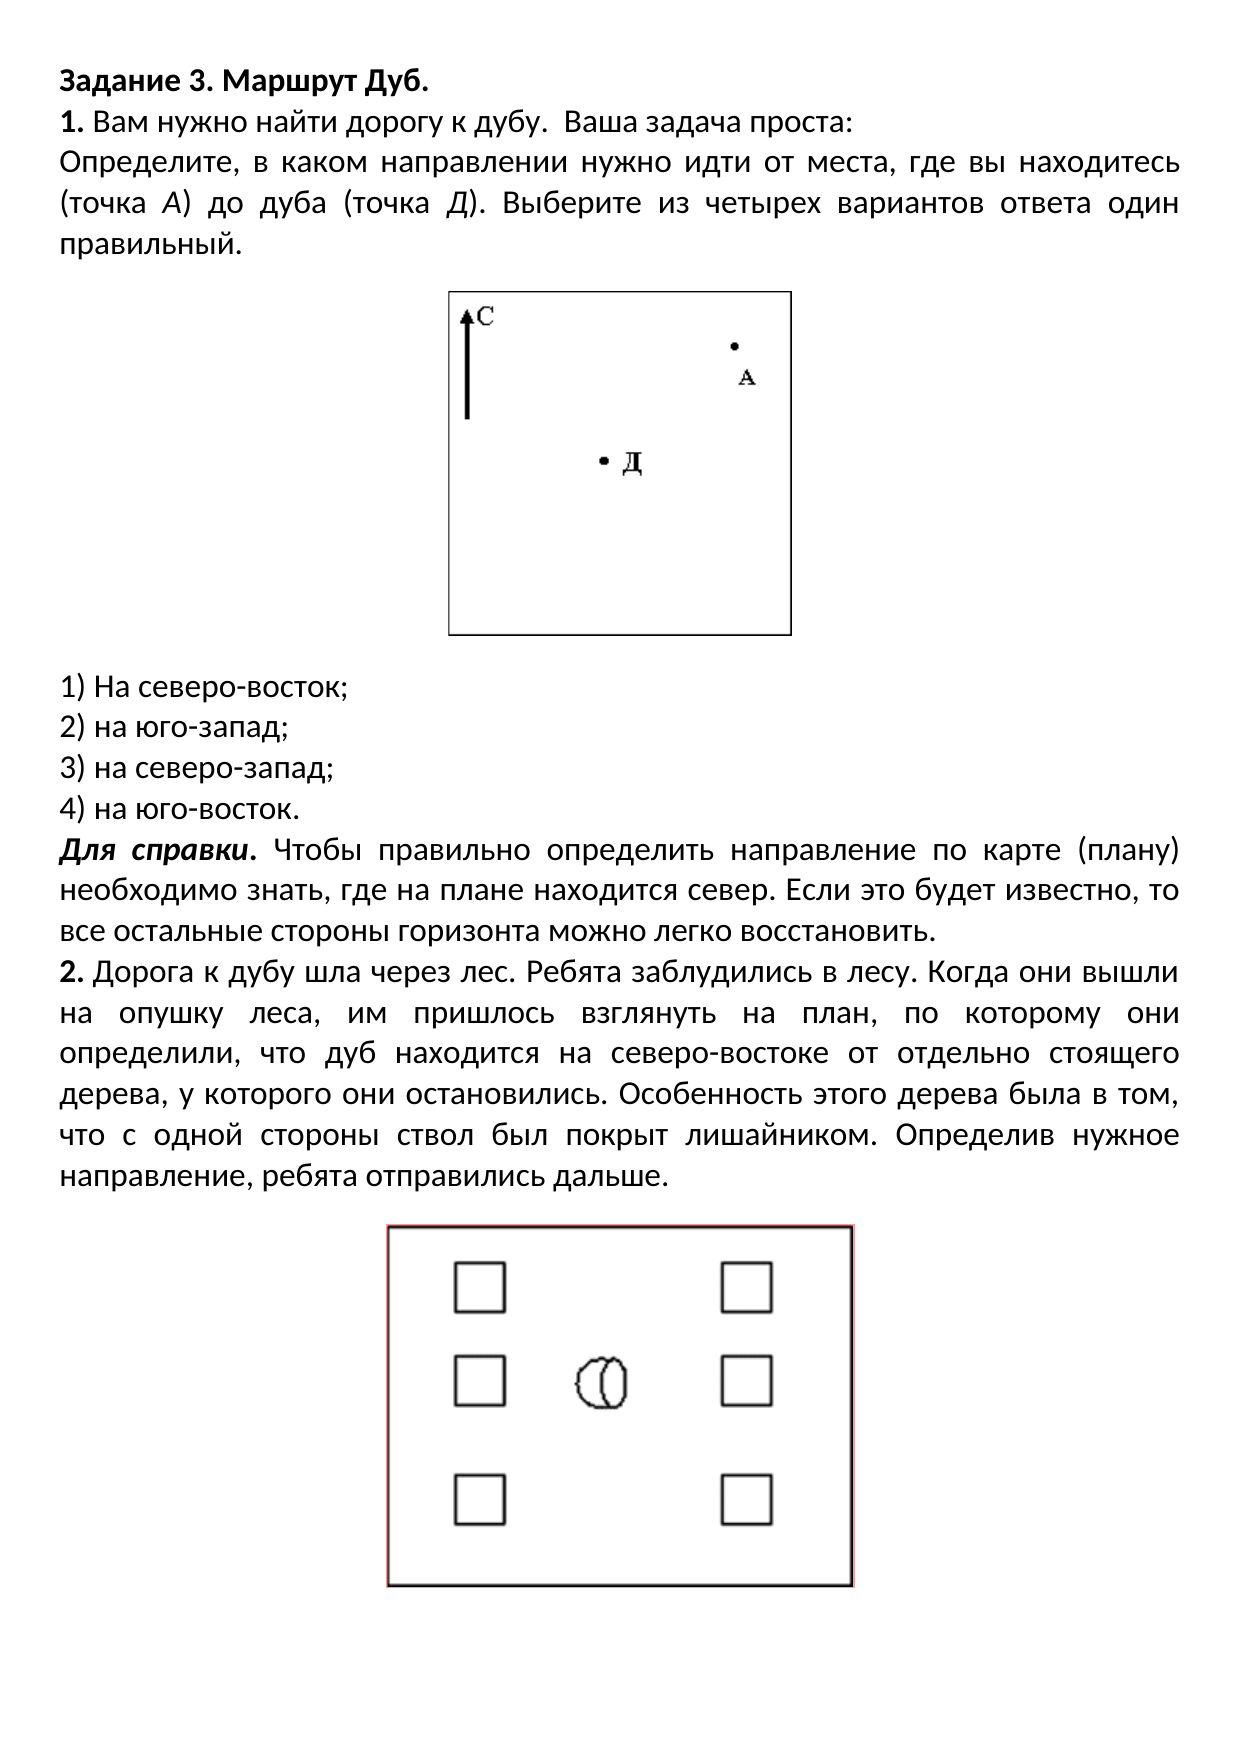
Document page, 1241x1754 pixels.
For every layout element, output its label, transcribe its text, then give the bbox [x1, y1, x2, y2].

picture [387, 1225, 853, 1587]
text Определите, в каком направлении нужно идти от места, где вы находитесь (точка А) до дуба (точка Д). Выберите из четырех вариантов ответа один правильный. [59, 141, 1181, 263]
text Задание 3. Маршрут Дуб. [59, 59, 1181, 100]
text 2. Дорога к дубу шла через лес. Ребята заблудились в лесу. Когда они вышли на опушку леса, им пришлось взглянуть на план, по которому они определили, что дуб находится на северо-востоке от отдельно стоящего дерева, у которого они остановились. Особенность этого дерева была в том, что с одной стороны ствол был покрыт лишайником. Определив нужное направление, ребята отправились дальше. [59, 950, 1181, 1194]
text 1) На северо-восток; 2) на юго-запад; 3) на северо-запад; 4) на юго-восток. [59, 665, 1181, 828]
text 1. Вам нужно найти дорогу к дубу. Ваша задача проста: [59, 100, 1181, 141]
text Для справки. Чтобы правильно определить направление по карте (плану) необходимо знать, где на плане находится север. Если это будет известно, то все остальные стороны горизонта можно легко восстановить. [59, 828, 1181, 950]
picture [448, 291, 792, 636]
